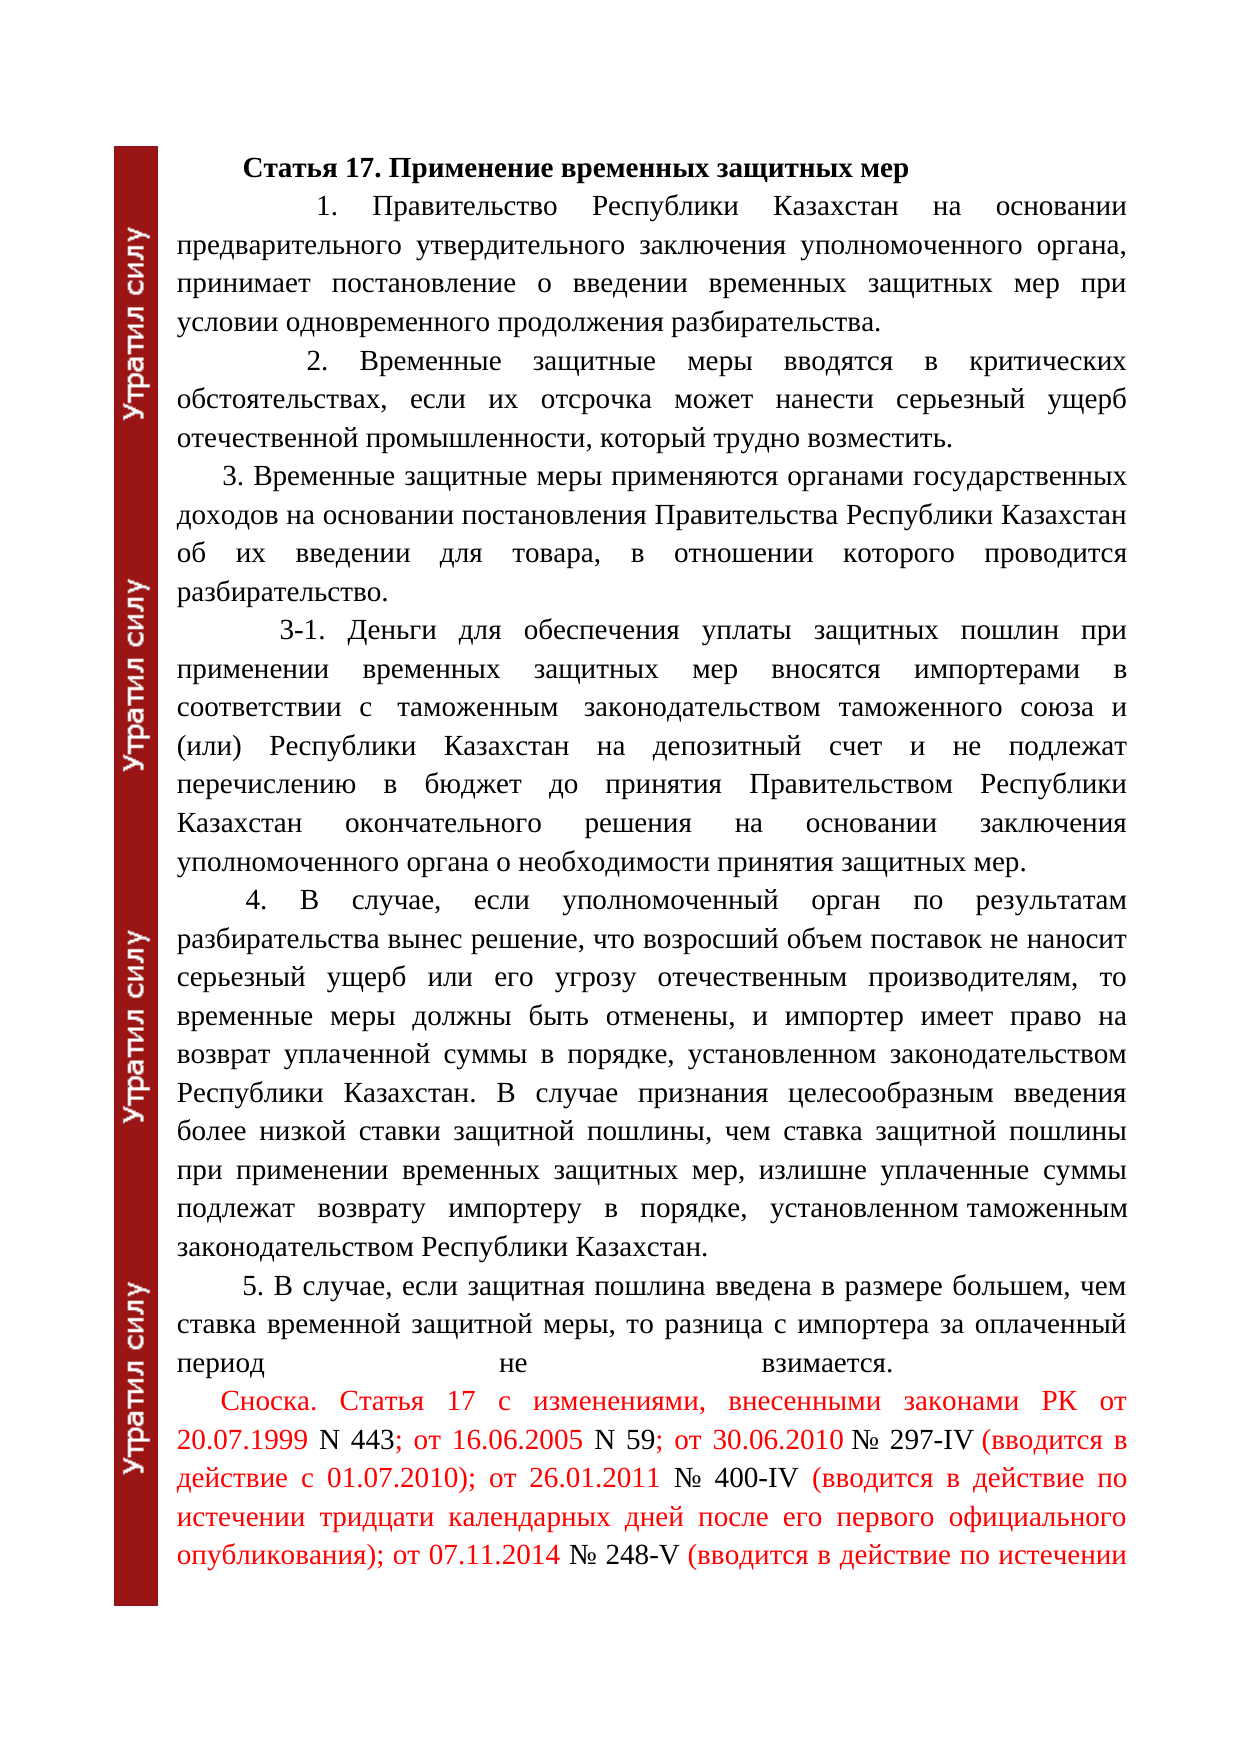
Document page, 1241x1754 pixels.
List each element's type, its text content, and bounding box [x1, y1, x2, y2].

picture [114, 146, 158, 150]
text Статья 17. Применение временных защитных мер [112, 150, 1128, 183]
text 4. В случае, если уполномоченный орган по результатам разбирательства вынес решение, что возросший объем поставок не наносит серьезный ущерб или его угрозу отечественным производителям, то временные меры должны быть отменены, и импортер имеет право на возврат уплаченной суммы в порядке, установленном законодательством Республики Казахстан. В случае признания целесообразным введения более низкой ставки защитной пошлины, чем ставка защитной пошлины при применении временных защитных мер, излишне уплаченные суммы подлежат возврату импортеру в порядке, установленном таможенным законодательством Республики Казахстан. [112, 882, 1128, 1263]
text 1. Правительство Республики Казахстан на основании предварительного утвердительного заключения уполномоченного органа, принимает постановление о введении временных защитных мер при условии одновременного продолжения разбирательства. [112, 188, 1128, 338]
picture [114, 338, 158, 343]
text 3. Временные защитные меры применяются органами государственных доходов на основании постановления Правительства Республики Казахстан об их введении для товара, в отношении которого проводится разбирательство. [112, 458, 1128, 607]
picture [114, 1263, 158, 1268]
picture [114, 1571, 158, 1606]
picture [114, 453, 158, 458]
picture [114, 183, 158, 188]
text 3-1. Деньги для обеспечения уплаты защитных пошлин при применении временных защитных мер вносятся импортерами в соответствии с таможенным законодательством таможенного союза и (или) Республики Казахстан на депозитный счет и не подлежат перечислению в бюджет до принятия Правительством Республики Казахстан окончательного решения на основании заключения уполномоченного органа о необходимости принятия защитных мер. [112, 612, 1128, 877]
picture [114, 877, 158, 882]
text 2. Временные защитные меры вводятся в критических обстоятельствах, если их отсрочка может нанести серьезный ущерб отечественной промышленности, который трудно возместить. [112, 343, 1128, 453]
picture [114, 607, 158, 612]
